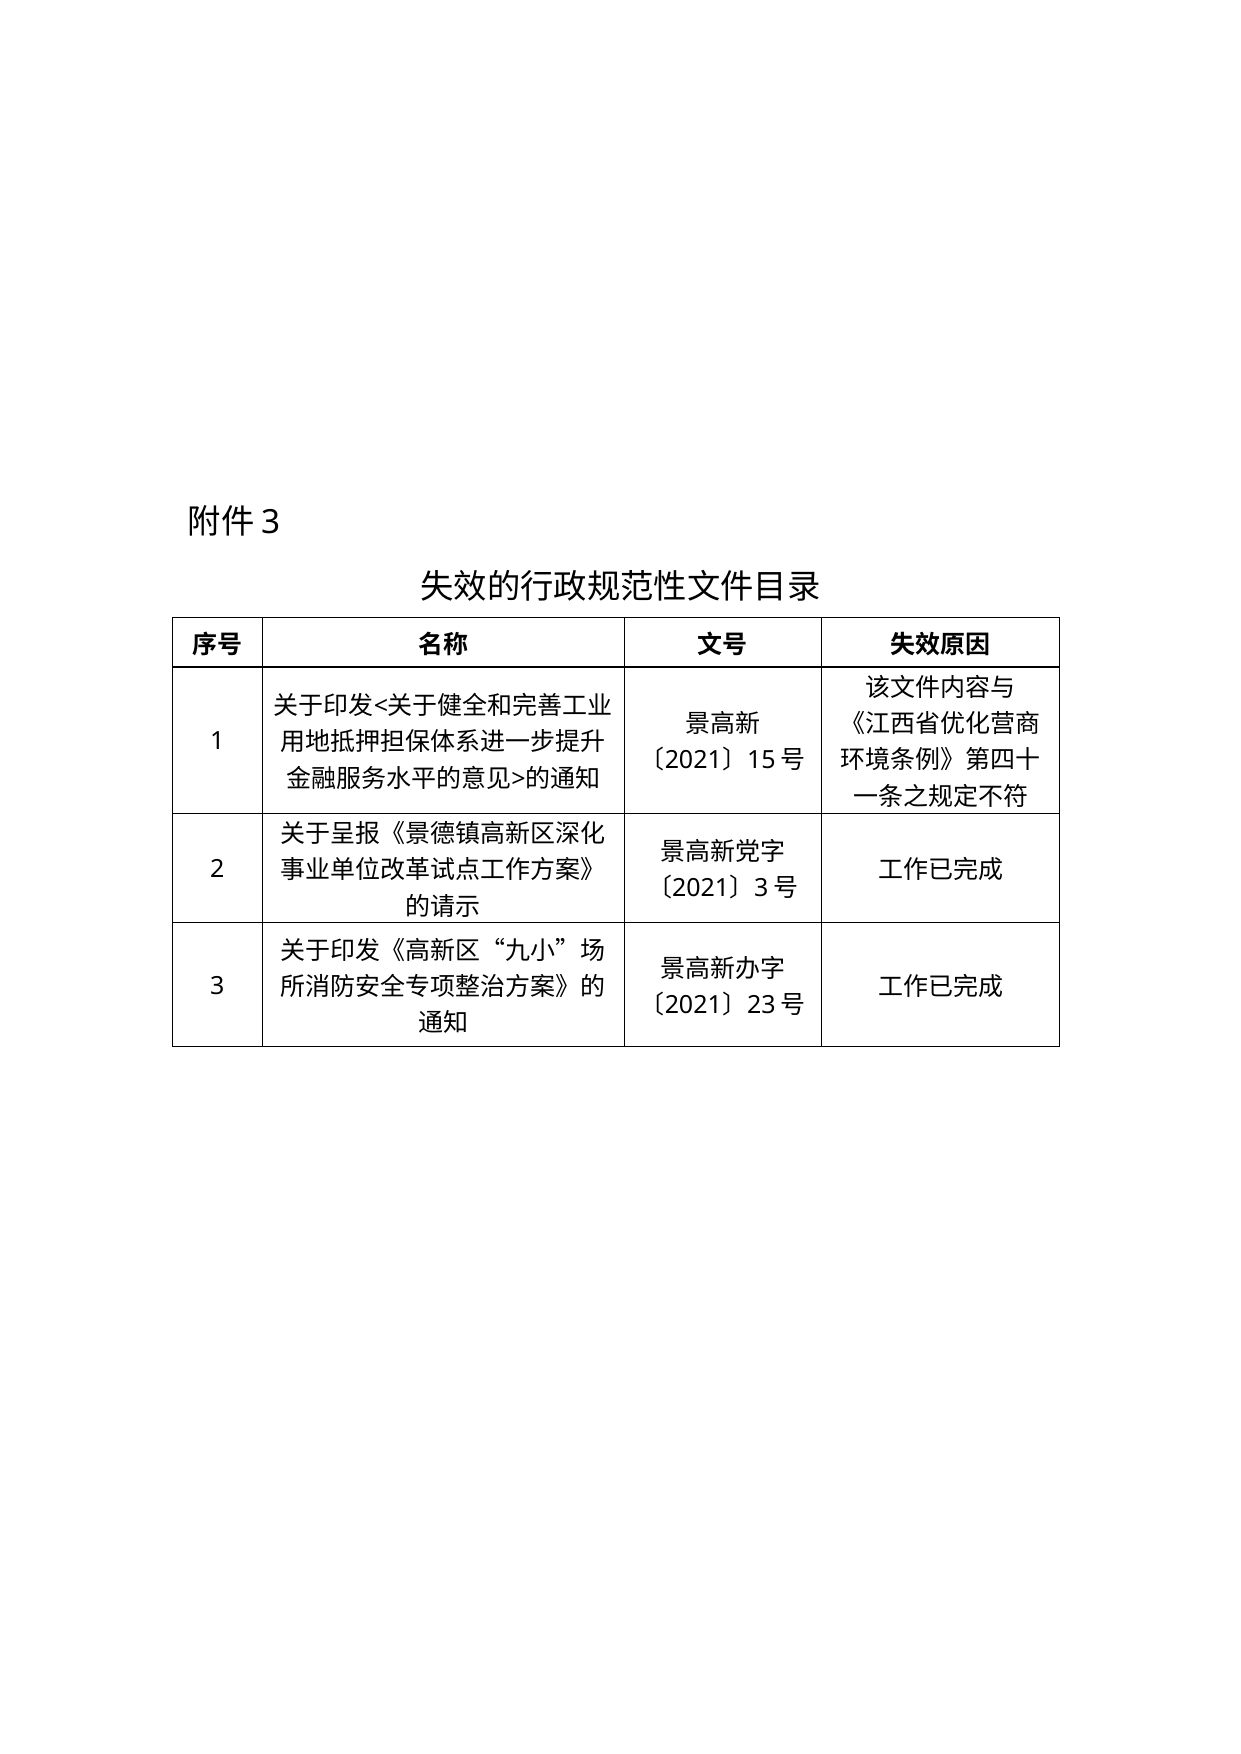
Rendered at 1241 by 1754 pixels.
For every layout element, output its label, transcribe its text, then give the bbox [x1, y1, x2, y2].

table_header 文号 [625, 618, 821, 666]
table_cell 关于印发《高新区“九小”场所消防安全专项整治方案》的通知 [263, 923, 624, 1046]
table_header 序号 [173, 618, 262, 666]
table_cell 1 [173, 668, 262, 812]
table_cell 工作已完成 [822, 923, 1059, 1046]
table_header 失效原因 [822, 618, 1059, 666]
table_cell 关于印发<关于健全和完善工业用地抵押担保体系进一步提升金融服务水平的意见>的通知 [263, 668, 624, 812]
table_header 名称 [263, 618, 624, 666]
table_cell 该文件内容与 《江西省优化营商环境条例》第四十一条之规定不符 [822, 668, 1059, 812]
table_cell 景高新〔2021〕15号 [625, 668, 821, 812]
table_cell 2 [173, 814, 262, 922]
table_cell 景高新办字〔2021〕23号 [625, 923, 821, 1046]
text 附件3 [187, 487, 1053, 552]
table_cell 工作已完成 [822, 814, 1059, 922]
table_cell 关于呈报《景德镇高新区深化事业单位改革试点工作方案》的请示 [263, 814, 624, 922]
table_cell 3 [173, 923, 262, 1046]
text 失效的行政规范性文件目录 [187, 552, 1053, 617]
table_cell 景高新党字〔2021〕3号 [625, 814, 821, 922]
